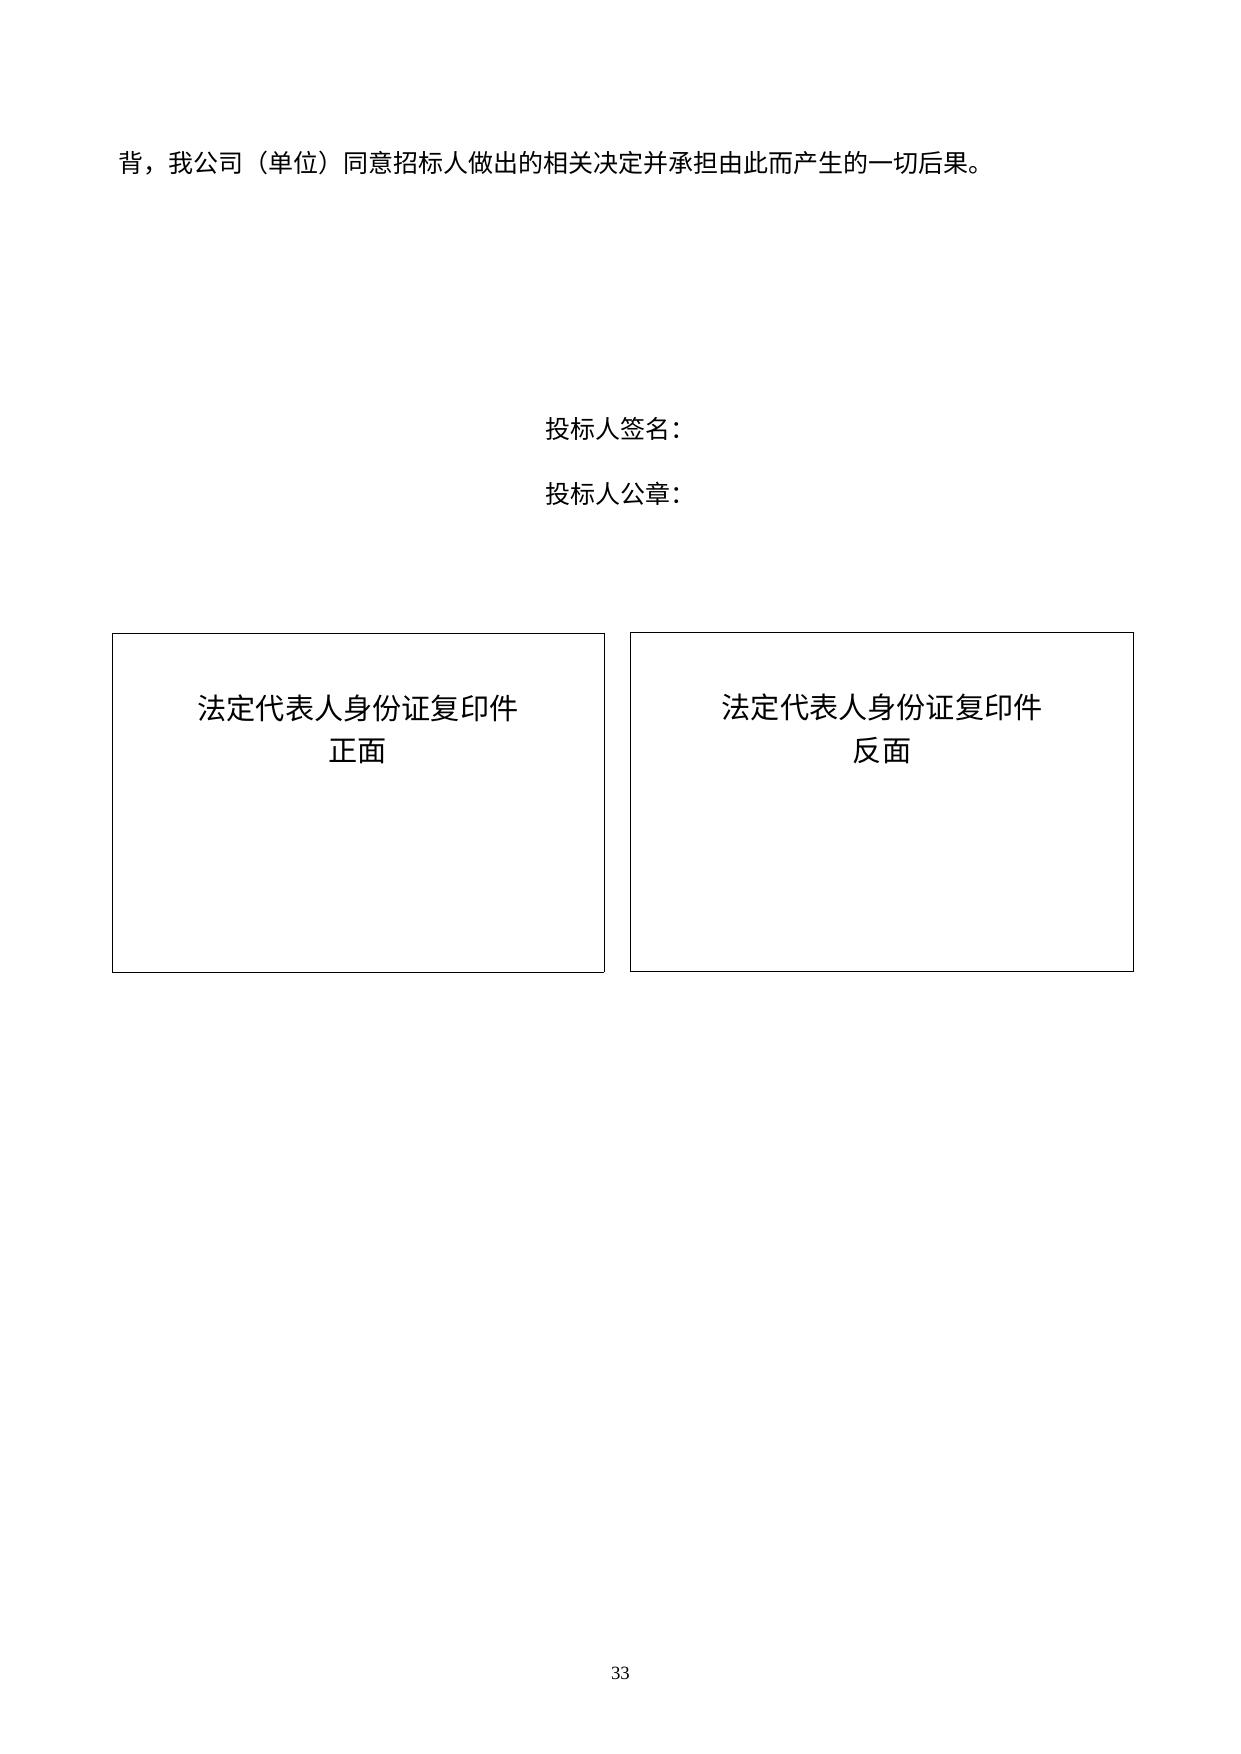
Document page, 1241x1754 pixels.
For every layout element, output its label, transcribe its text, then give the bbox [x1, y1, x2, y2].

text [118, 129, 1122, 194]
text 投标人公章： [118, 460, 1122, 525]
text 投标人签名： [118, 395, 1122, 460]
